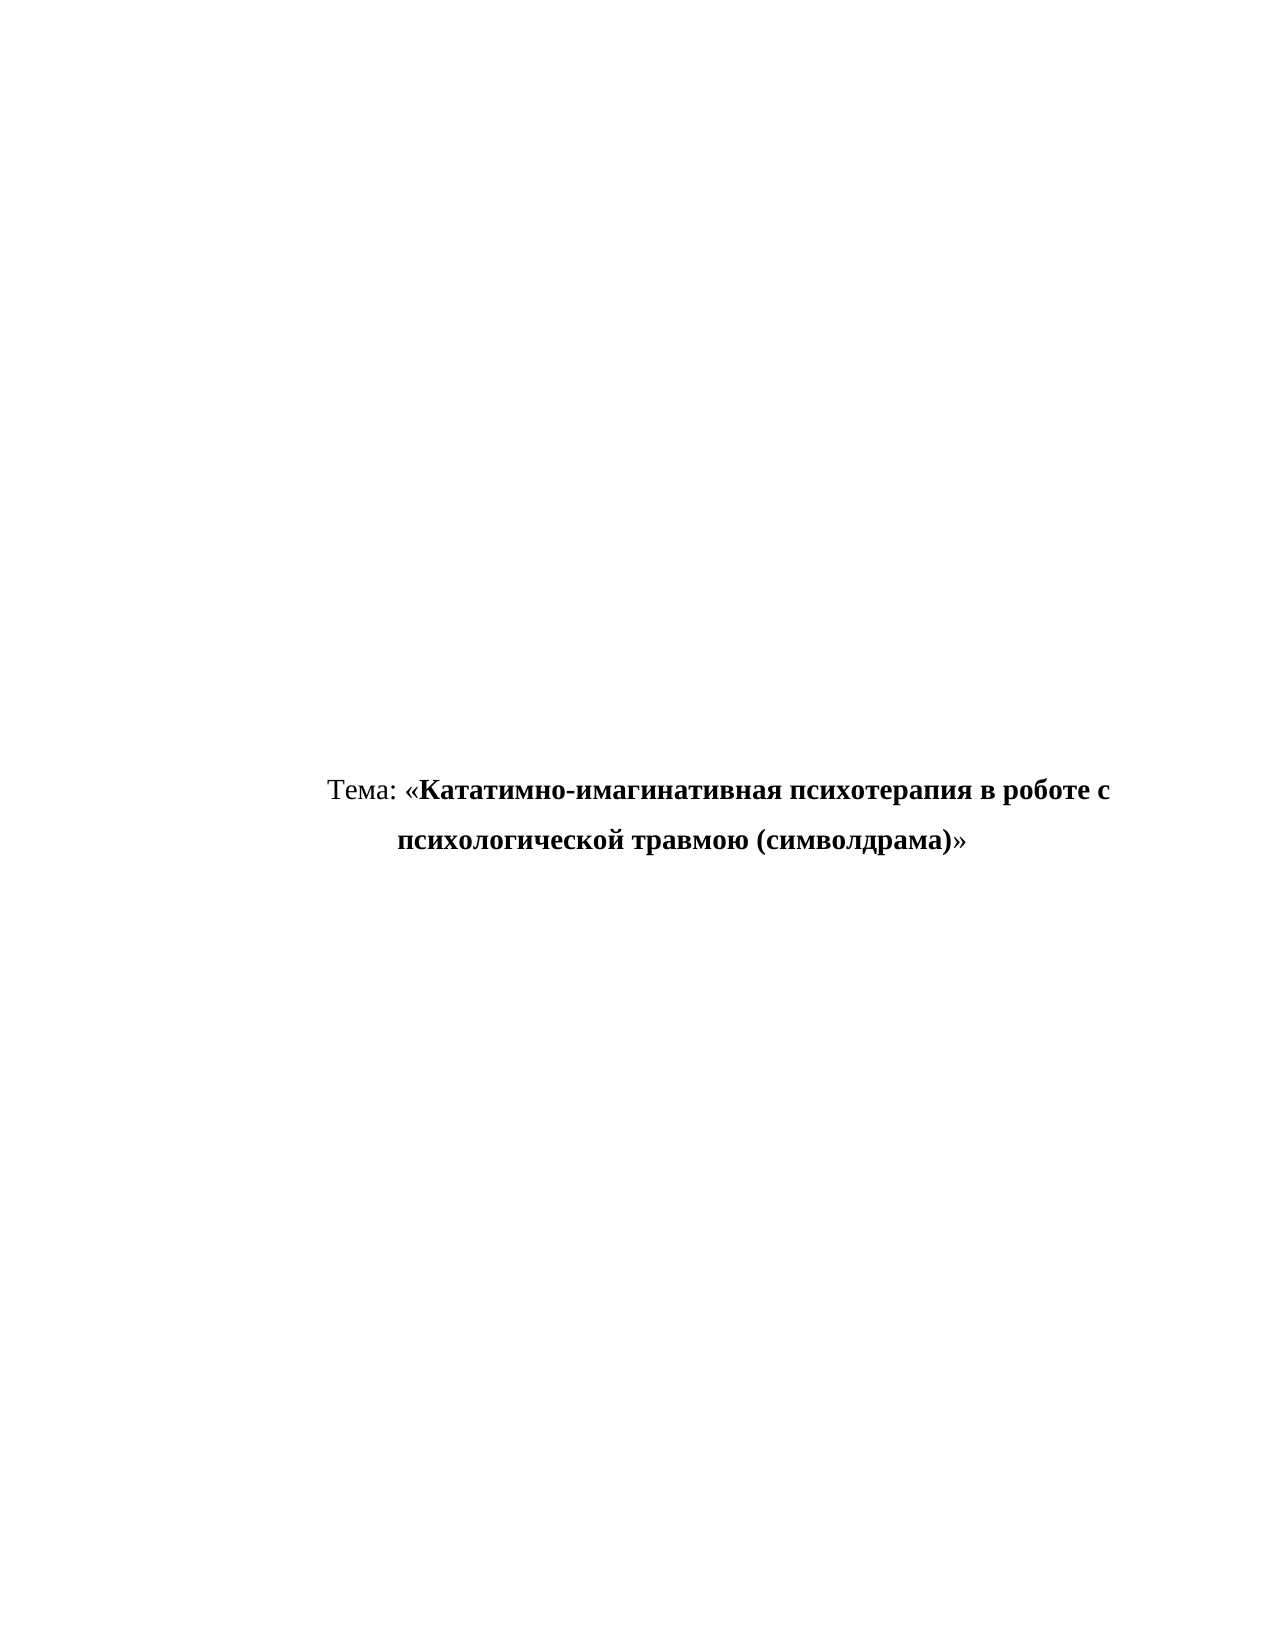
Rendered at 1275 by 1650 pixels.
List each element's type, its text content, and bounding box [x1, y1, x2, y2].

text Тема: «Кататимно-имагинативная психотерапия в роботе с психологической травмою (символдрама)» [177, 772, 1186, 856]
